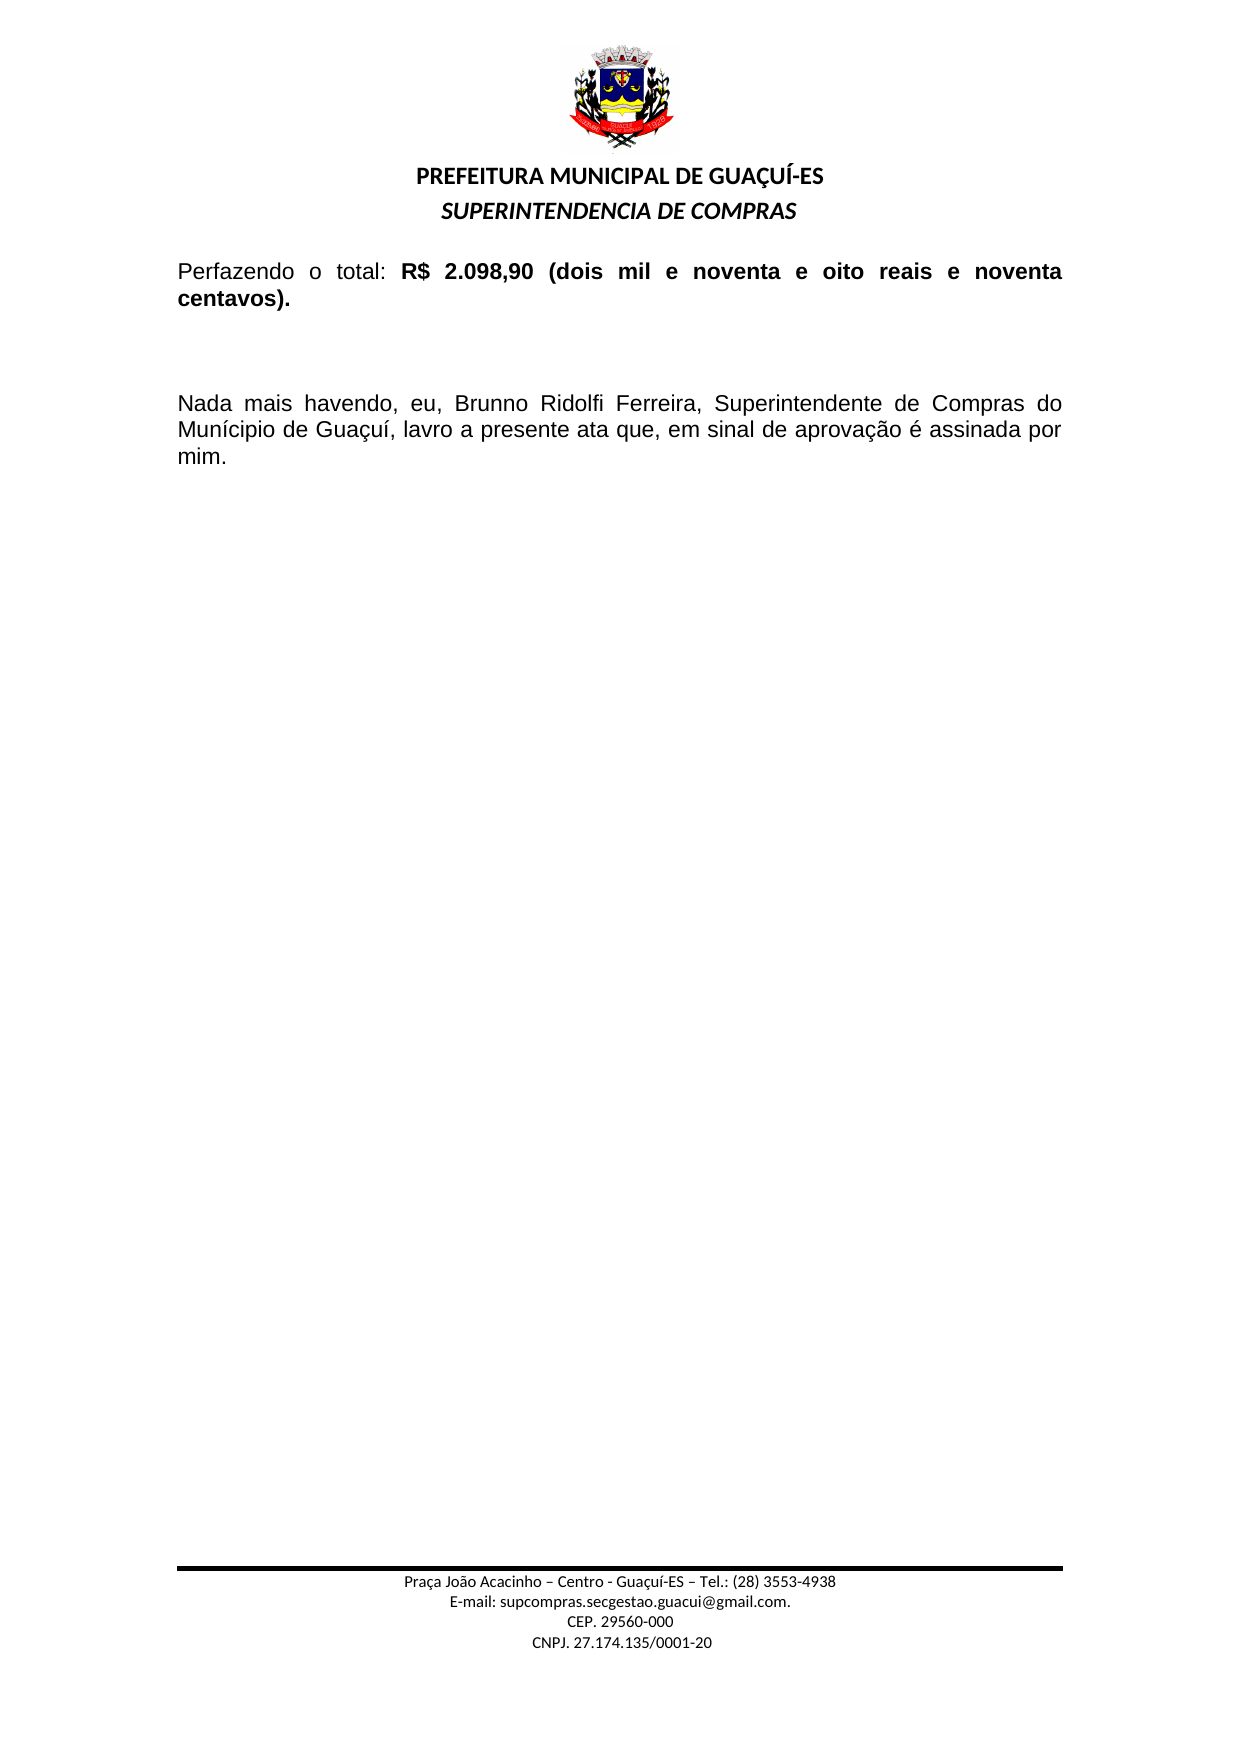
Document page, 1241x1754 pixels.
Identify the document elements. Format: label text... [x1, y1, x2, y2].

picture [561, 44, 679, 154]
text Perfazendo o total: R$ 2.098,90 (dois mil e noventa e oito reais e noventa centavos). [177, 258, 1063, 311]
text Nada mais havendo, eu, Brunno Ridolfi Ferreira, Superintendente de Compras do Munícipio de Guaçuí, lavro a presente ata que, em sinal de aprovação é assinada por mim. [177, 390, 1063, 469]
